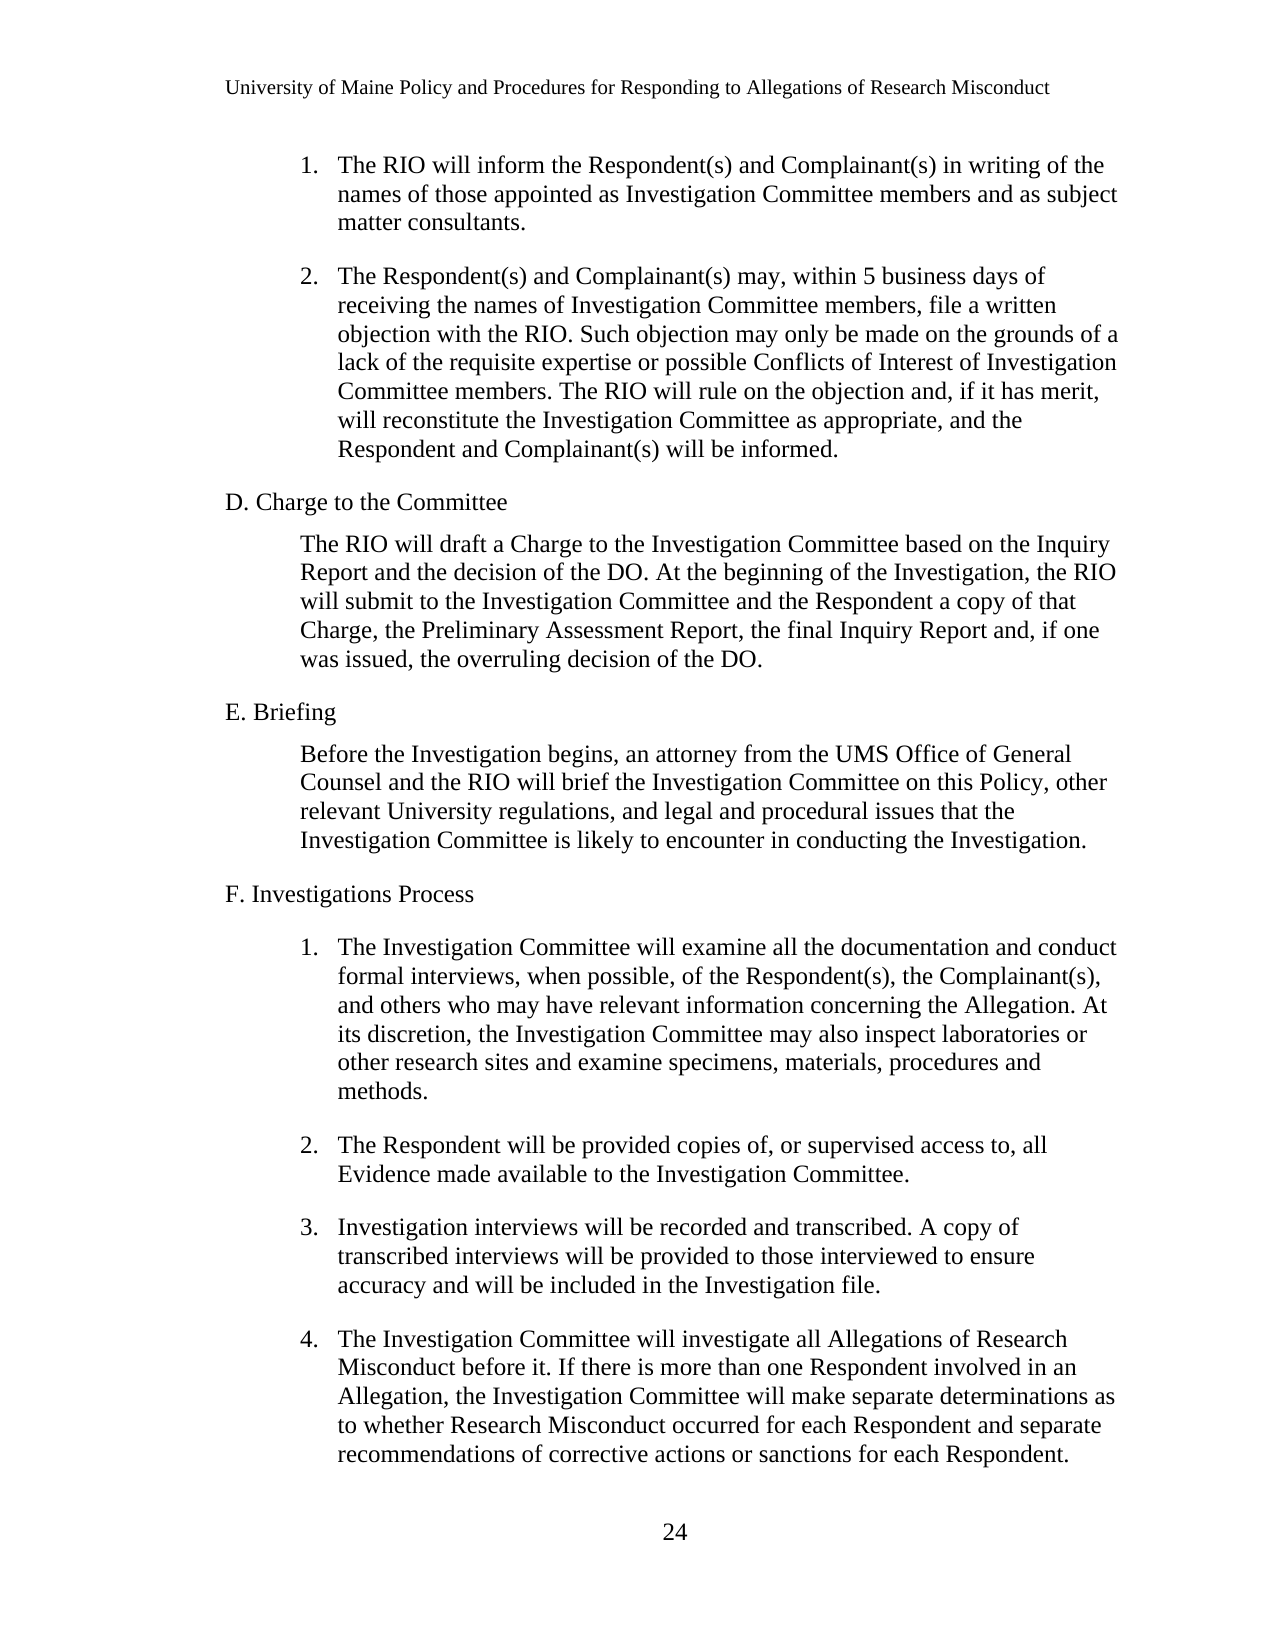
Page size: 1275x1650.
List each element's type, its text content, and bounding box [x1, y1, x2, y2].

text The RIO will draft a Charge to the Investigation Committee based on the Inquiry Report and the decision of the DO. At the beginning of the Investigation, the RIO will submit to the Investigation Committee and the Respondent a copy of that Charge, the Preliminary Assessment Report, the final Inquiry Report and, if one was issued, the overruling decision of the DO. [300, 529, 1125, 672]
subtitle Charge to the Committee [225, 487, 1125, 516]
subtitle Investigation interviews will be recorded and transcribed. A copy of transcribed interviews will be provided to those interviewed to ensure accuracy and will be included in the Investigation file. [300, 1212, 1125, 1299]
subtitle The Investigation Committee will investigate all Allegations of Research Misconduct before it. If there is more than one Respondent involved in an Allegation, the Investigation Committee will make separate determinations as to whether Research Misconduct occurred for each Respondent and separate recommendations of corrective actions or sanctions for each Respondent. [300, 1324, 1125, 1467]
subtitle Briefing [225, 697, 1125, 726]
subtitle The Respondent(s) and Complainant(s) may, within 5 business days of receiving the names of Investigation Committee members, file a written objection with the RIO. Such objection may only be made on the grounds of a lack of the requisite expertise or possible Conflicts of Interest of Investigation Committee members. The RIO will rule on the objection and, if it has merit, will reconstitute the Investigation Committee as appropriate, and the Respondent and Complainant(s) will be informed. [300, 261, 1125, 462]
text Before the Investigation begins, an attorney from the UMS Office of General Counsel and the RIO will brief the Investigation Committee on this Policy, other relevant University regulations, and legal and procedural issues that the Investigation Committee is likely to encounter in conducting the Investigation. [300, 739, 1125, 854]
subtitle The Investigation Committee will examine all the documentation and conduct formal interviews, when possible, of the Respondent(s), the Complainant(s), and others who may have relevant information concerning the Allegation. At its discretion, the Investigation Committee may also inspect laboratories or other research sites and examine specimens, materials, procedures and methods. [300, 932, 1125, 1105]
subtitle Investigations Process [225, 879, 1125, 907]
subtitle The Respondent will be provided copies of, or supervised access to, all Evidence made available to the Investigation Committee. [300, 1130, 1125, 1187]
subtitle The RIO will inform the Respondent(s) and Complainant(s) in writing of the names of those appointed as Investigation Committee members and as subject matter consultants. [300, 150, 1125, 236]
